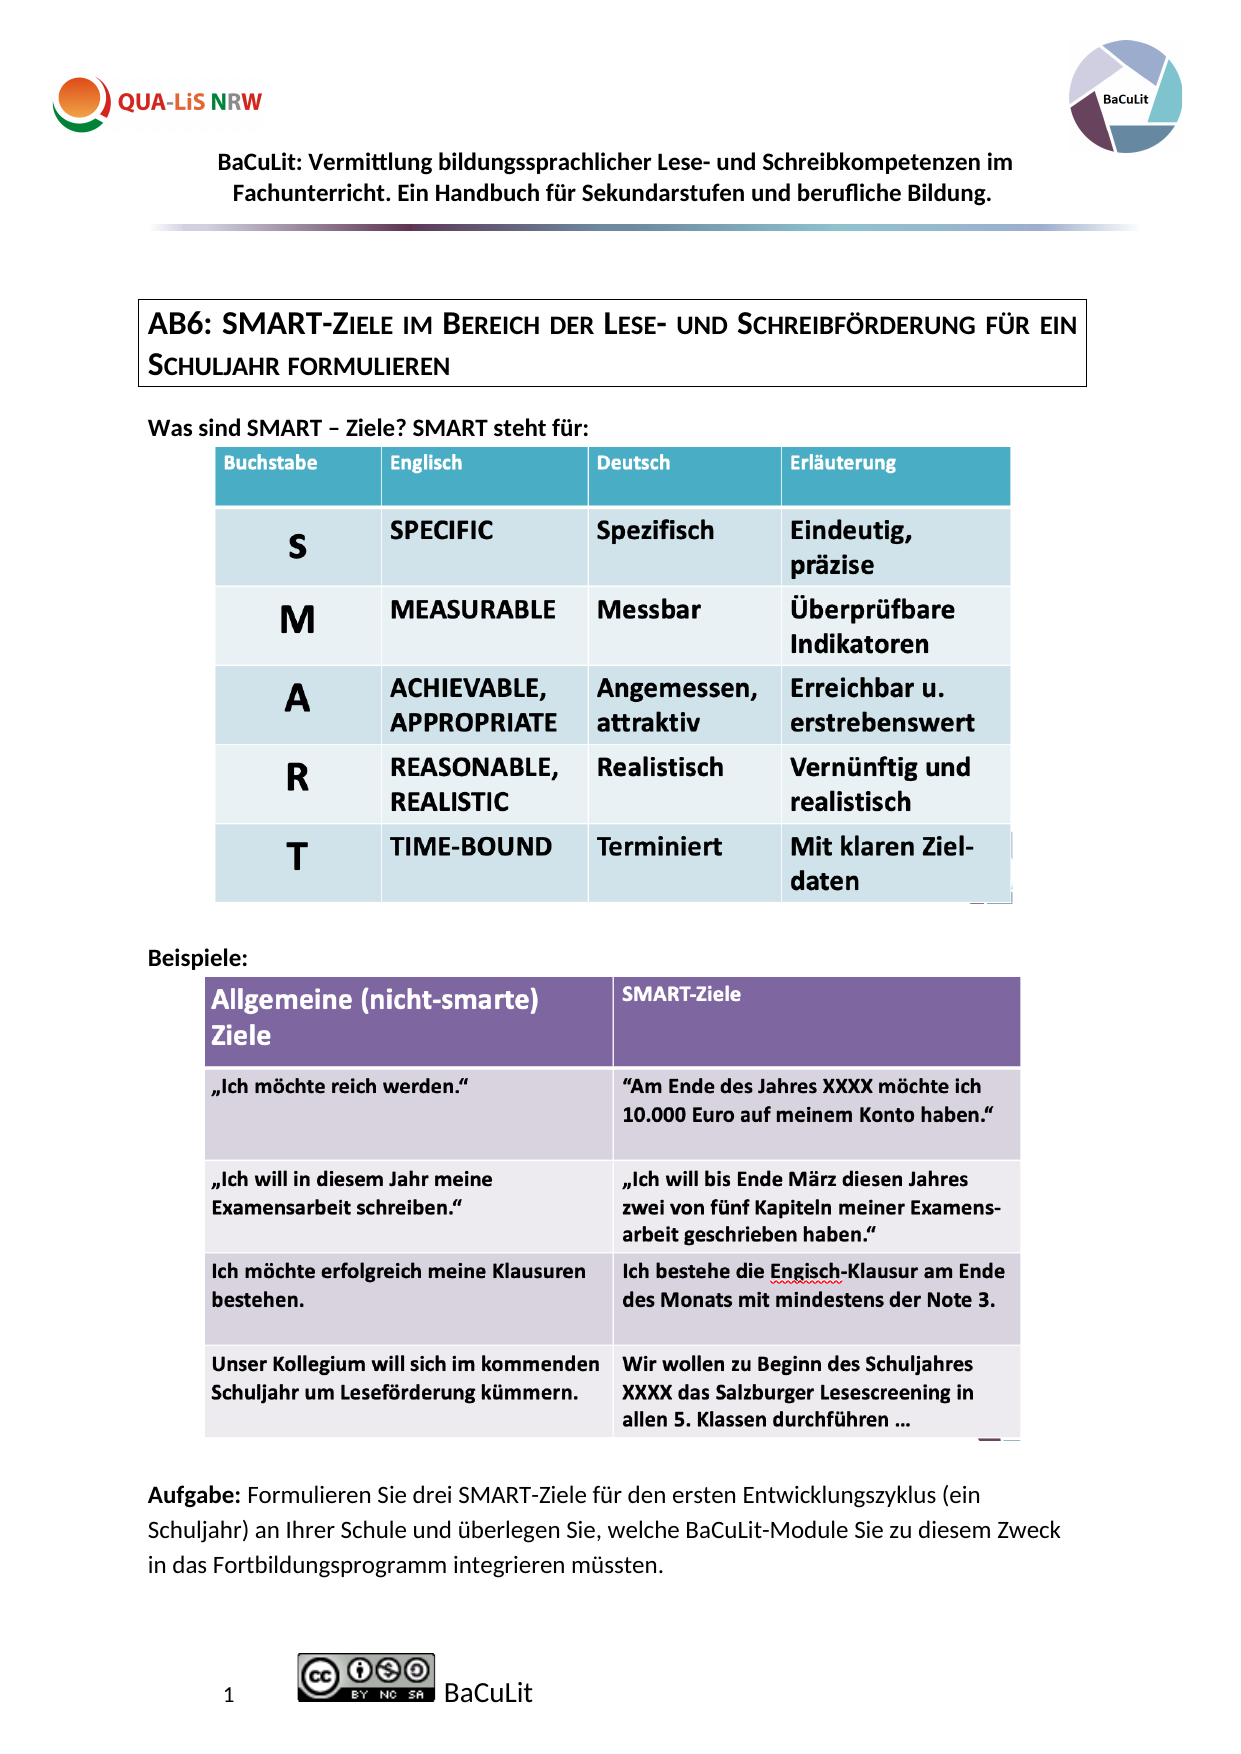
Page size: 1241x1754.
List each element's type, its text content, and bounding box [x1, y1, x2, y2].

picture [52, 76, 263, 133]
subtitle BaCuLit: Vermittlung bildungssprachlicher Lese- und Schreibkompetenzen im Fachunterricht. Ein Handbuch für Sekundarstufen und berufliche Bildung. [148, 146, 1078, 207]
picture [1069, 40, 1183, 153]
picture [205, 977, 1021, 1441]
text Was sind SMART – Ziele? SMART steht für: [148, 412, 1078, 442]
text Beispiele: [148, 942, 1078, 973]
picture [297, 1653, 436, 1702]
title AB6: SMART-Ziele im Bereich der Lese- und Schreibförderung für ein Schuljahr formulieren [139, 300, 1086, 386]
text Aufgabe: Formulieren Sie drei SMART-Ziele für den ersten Entwicklungszyklus (ein Schuljahr) an Ihrer Schule und überlegen Sie, welche BaCuLit-Module Sie zu diesem Zweck in das Fortbildungsprogramm integrieren müssten. [148, 1479, 1078, 1580]
picture [213, 447, 1013, 904]
